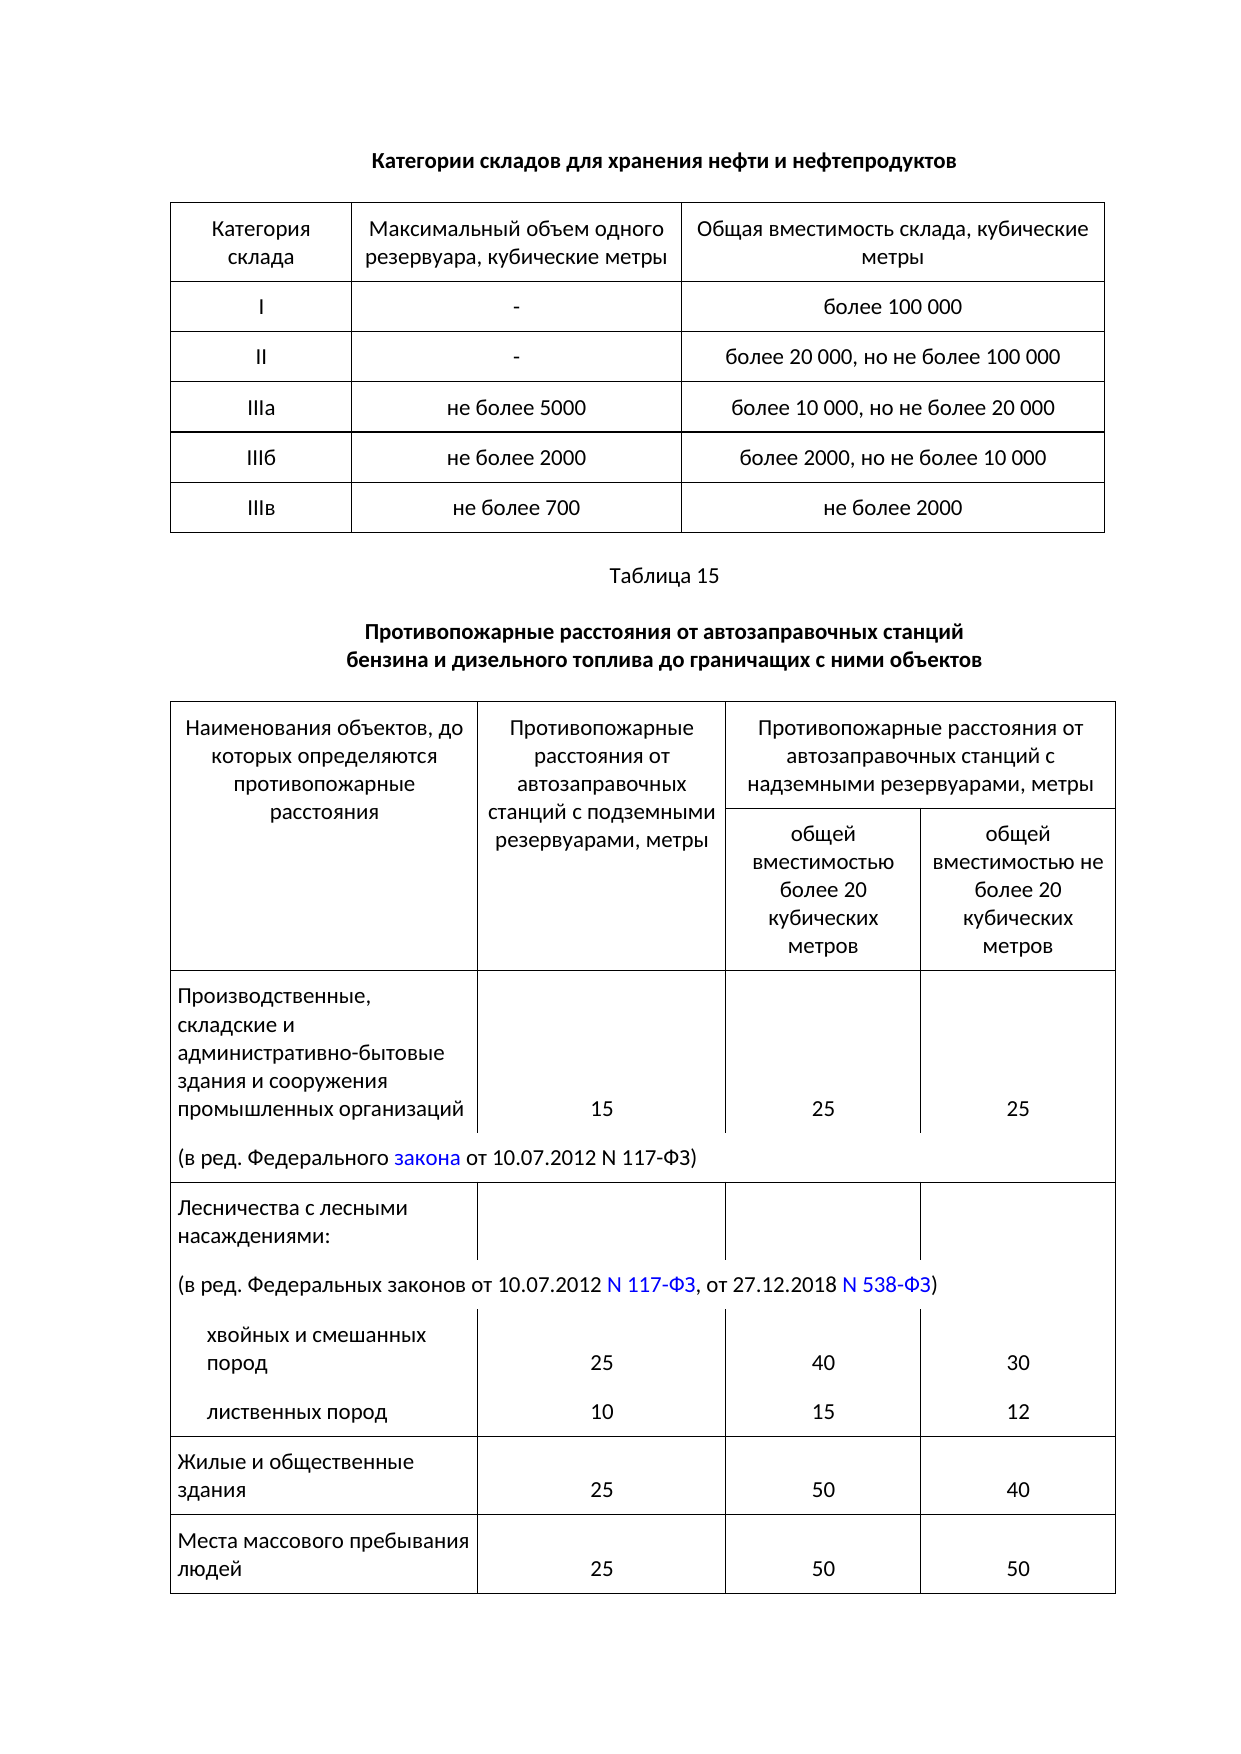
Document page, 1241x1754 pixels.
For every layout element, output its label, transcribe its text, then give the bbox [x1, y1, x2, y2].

title Противопожарные расстояния от автозаправочных станций [177, 617, 1152, 645]
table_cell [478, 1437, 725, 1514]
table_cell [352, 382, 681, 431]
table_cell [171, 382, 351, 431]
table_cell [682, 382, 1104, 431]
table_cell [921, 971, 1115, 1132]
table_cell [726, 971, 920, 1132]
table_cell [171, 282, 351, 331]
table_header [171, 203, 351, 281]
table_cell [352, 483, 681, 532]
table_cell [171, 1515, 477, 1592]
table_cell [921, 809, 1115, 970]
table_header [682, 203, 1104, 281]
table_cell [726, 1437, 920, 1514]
text Таблица 15 [177, 561, 1152, 589]
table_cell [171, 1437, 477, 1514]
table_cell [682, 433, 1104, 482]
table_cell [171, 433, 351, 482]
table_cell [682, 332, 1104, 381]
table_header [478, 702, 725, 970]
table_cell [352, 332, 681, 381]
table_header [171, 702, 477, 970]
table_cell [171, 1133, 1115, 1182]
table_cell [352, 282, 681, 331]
title бензина и дизельного топлива до граничащих с ними объектов [177, 645, 1152, 673]
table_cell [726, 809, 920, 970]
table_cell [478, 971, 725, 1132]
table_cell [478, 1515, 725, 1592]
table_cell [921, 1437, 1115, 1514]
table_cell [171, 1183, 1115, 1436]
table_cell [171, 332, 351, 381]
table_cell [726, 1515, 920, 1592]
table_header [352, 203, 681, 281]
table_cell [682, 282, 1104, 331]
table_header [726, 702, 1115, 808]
title Категории складов для хранения нефти и нефтепродуктов [177, 146, 1152, 174]
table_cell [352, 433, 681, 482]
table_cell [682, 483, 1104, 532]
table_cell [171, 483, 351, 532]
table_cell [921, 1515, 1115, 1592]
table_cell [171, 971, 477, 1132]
